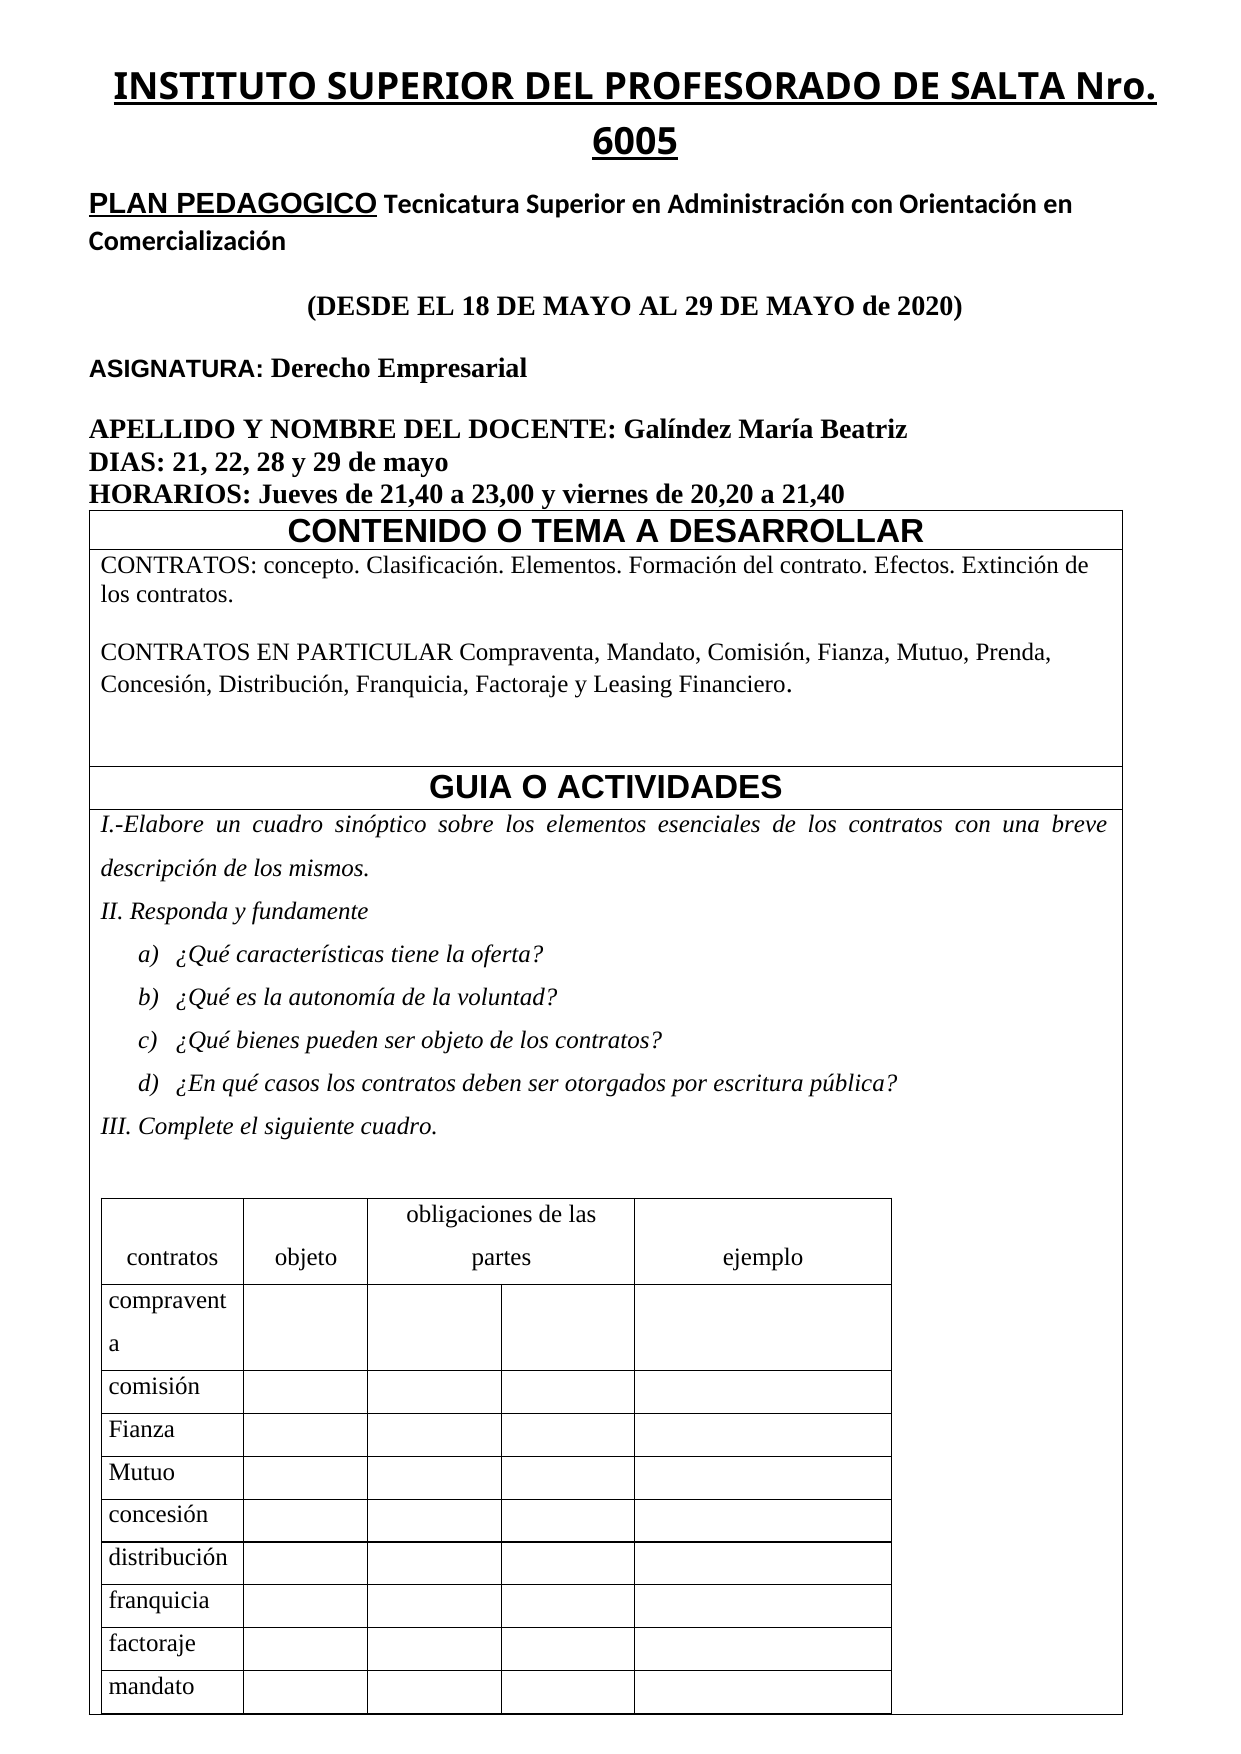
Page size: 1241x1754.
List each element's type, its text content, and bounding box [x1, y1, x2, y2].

text APELLIDO Y NOMBRE DEL DOCENTE: Galíndez María Beatriz [89, 412, 1181, 445]
table_cell GUIA O ACTIVIDADES [90, 767, 1122, 808]
text HORARIOS: Jueves de 21,40 a 23,00 y viernes de 20,20 a 21,40 [89, 477, 1181, 510]
text PLAN PEDAGOGICO Tecnicatura Superior en Administración con Orientación en Comercialización [89, 186, 1181, 257]
text ASIGNATURA: Derecho Empresarial [89, 351, 1181, 383]
text INSTITUTO SUPERIOR DEL PROFESORADO DE SALTA Nro. 6005 [89, 59, 1181, 165]
table_cell CONTRATOS: concepto. Clasificación. Elementos. Formación del contrato. Efectos. Extinción de los contratos. CONTRATOS EN PARTICULAR Compraventa, Mandato, Comisión, Fianza, Mutuo, Prenda, Concesión, Distribución, Franquicia, Factoraje y Leasing Financiero. [90, 550, 1122, 766]
table_header CONTENIDO O TEMA A DESARROLLAR [90, 511, 1122, 549]
text DIAS: 21, 22, 28 y 29 de mayo [89, 445, 1181, 477]
text (DESDE EL 18 DE MAYO AL 29 DE MAYO de 2020) [89, 289, 1181, 322]
